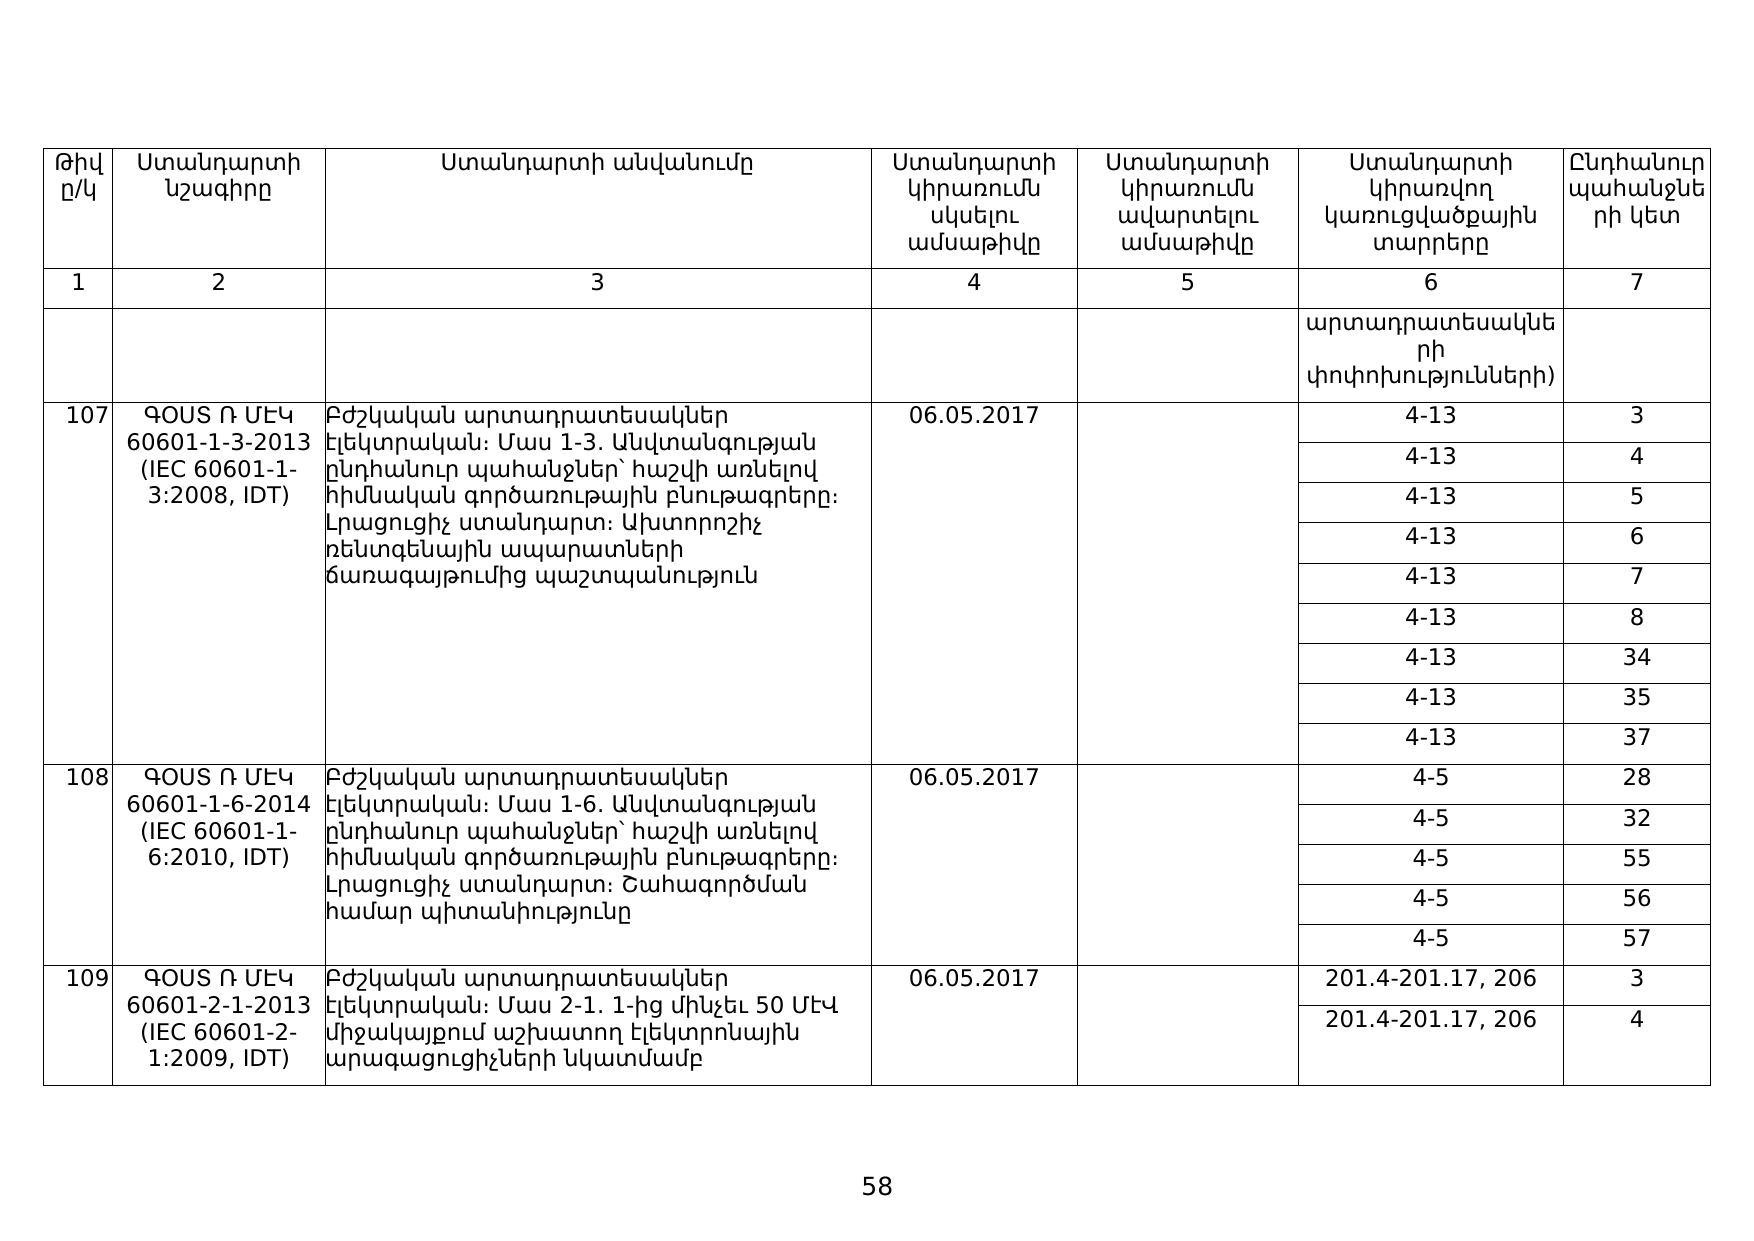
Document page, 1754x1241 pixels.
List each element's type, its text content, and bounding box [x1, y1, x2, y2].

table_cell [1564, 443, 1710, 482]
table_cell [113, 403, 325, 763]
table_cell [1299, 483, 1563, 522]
table_cell 1 [44, 269, 112, 308]
table_cell 4 [872, 269, 1077, 308]
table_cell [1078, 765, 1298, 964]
table_header Ստանդարտի կիրառվող կառուցվածքային տարրերը [1299, 149, 1563, 268]
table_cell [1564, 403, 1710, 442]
table_cell 5 [1078, 269, 1298, 308]
table_header Ընդհանուր պահանջների կետ [1564, 149, 1710, 268]
table_cell 2 [113, 269, 325, 308]
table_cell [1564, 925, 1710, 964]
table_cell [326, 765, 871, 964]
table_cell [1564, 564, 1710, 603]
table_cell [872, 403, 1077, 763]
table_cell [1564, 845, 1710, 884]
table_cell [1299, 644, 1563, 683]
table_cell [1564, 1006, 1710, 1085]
table_header Ստանդարտի կիրառումն ավարտելու ամսաթիվը [1078, 149, 1298, 268]
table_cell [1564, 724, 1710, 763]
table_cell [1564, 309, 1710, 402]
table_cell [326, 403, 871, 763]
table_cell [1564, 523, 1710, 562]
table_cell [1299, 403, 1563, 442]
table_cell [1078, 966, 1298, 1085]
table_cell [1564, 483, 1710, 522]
table_header Թիվ ը/կ [44, 149, 112, 268]
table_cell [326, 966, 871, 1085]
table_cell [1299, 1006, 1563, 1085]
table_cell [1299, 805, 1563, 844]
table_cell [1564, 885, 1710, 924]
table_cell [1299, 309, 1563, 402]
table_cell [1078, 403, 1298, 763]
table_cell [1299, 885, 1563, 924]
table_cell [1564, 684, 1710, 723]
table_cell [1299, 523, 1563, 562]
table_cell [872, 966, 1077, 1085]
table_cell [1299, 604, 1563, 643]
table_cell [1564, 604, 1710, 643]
table_header Ստանդարտի նշագիրը [113, 149, 325, 268]
table_cell 6 [1299, 269, 1563, 308]
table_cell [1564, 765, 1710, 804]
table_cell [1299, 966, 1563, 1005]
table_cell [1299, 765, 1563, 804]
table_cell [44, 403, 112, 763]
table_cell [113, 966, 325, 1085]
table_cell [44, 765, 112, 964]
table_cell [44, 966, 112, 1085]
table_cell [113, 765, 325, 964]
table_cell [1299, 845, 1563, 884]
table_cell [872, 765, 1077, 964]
table_header Ստանդարտի անվանումը [326, 149, 871, 268]
table_cell 3 [326, 269, 871, 308]
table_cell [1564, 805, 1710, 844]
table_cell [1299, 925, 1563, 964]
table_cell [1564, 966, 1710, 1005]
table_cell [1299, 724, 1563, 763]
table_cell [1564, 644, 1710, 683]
table_header Ստանդարտի կիրառումն սկսելու ամսաթիվը [872, 149, 1077, 268]
table_cell 7 [1564, 269, 1710, 308]
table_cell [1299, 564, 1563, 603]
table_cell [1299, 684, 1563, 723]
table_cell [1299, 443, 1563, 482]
